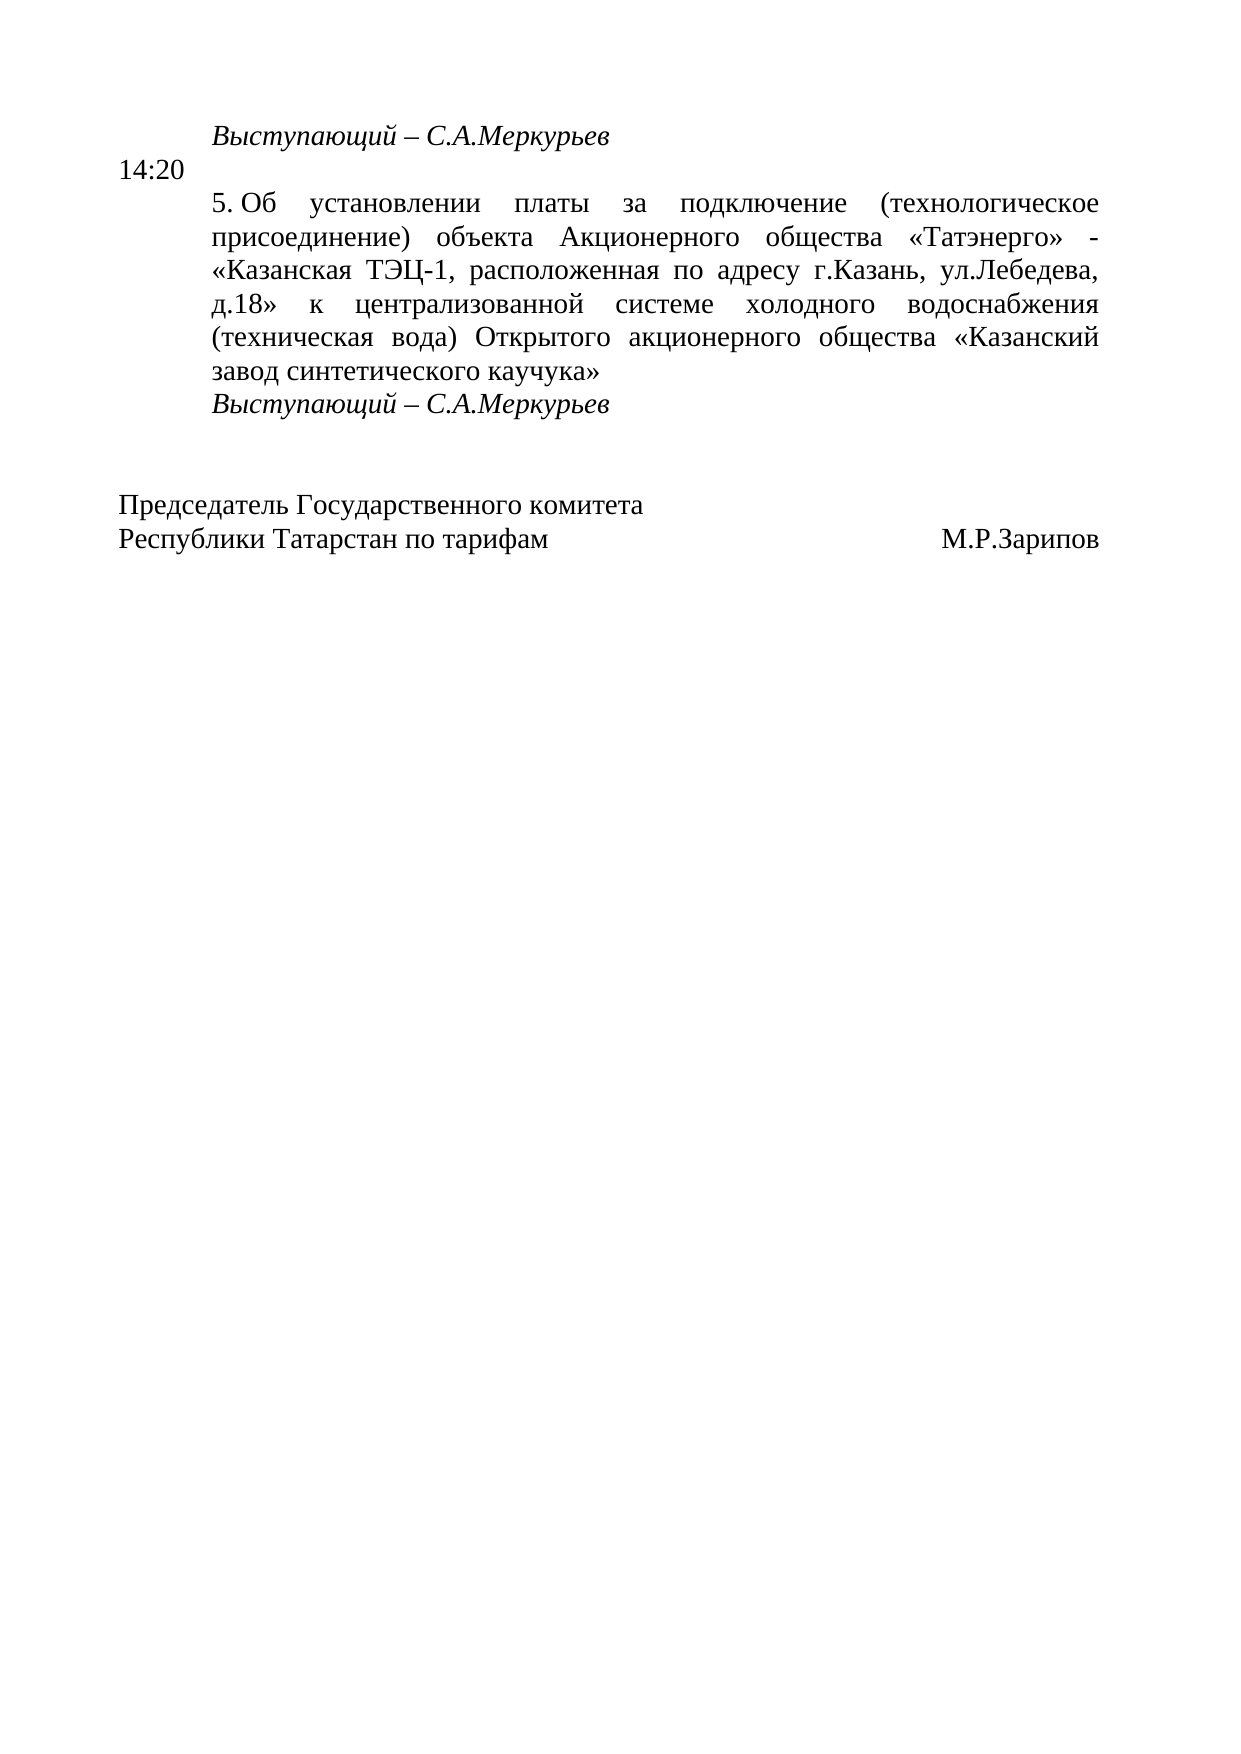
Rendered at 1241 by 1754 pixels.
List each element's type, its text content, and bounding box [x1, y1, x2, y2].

table_cell Председатель Государственного комитета Республики Татарстан по тарифам [107, 487, 781, 554]
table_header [200, 118, 1111, 487]
table_cell М.Р.Зарипов [781, 487, 1111, 554]
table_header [107, 118, 200, 487]
